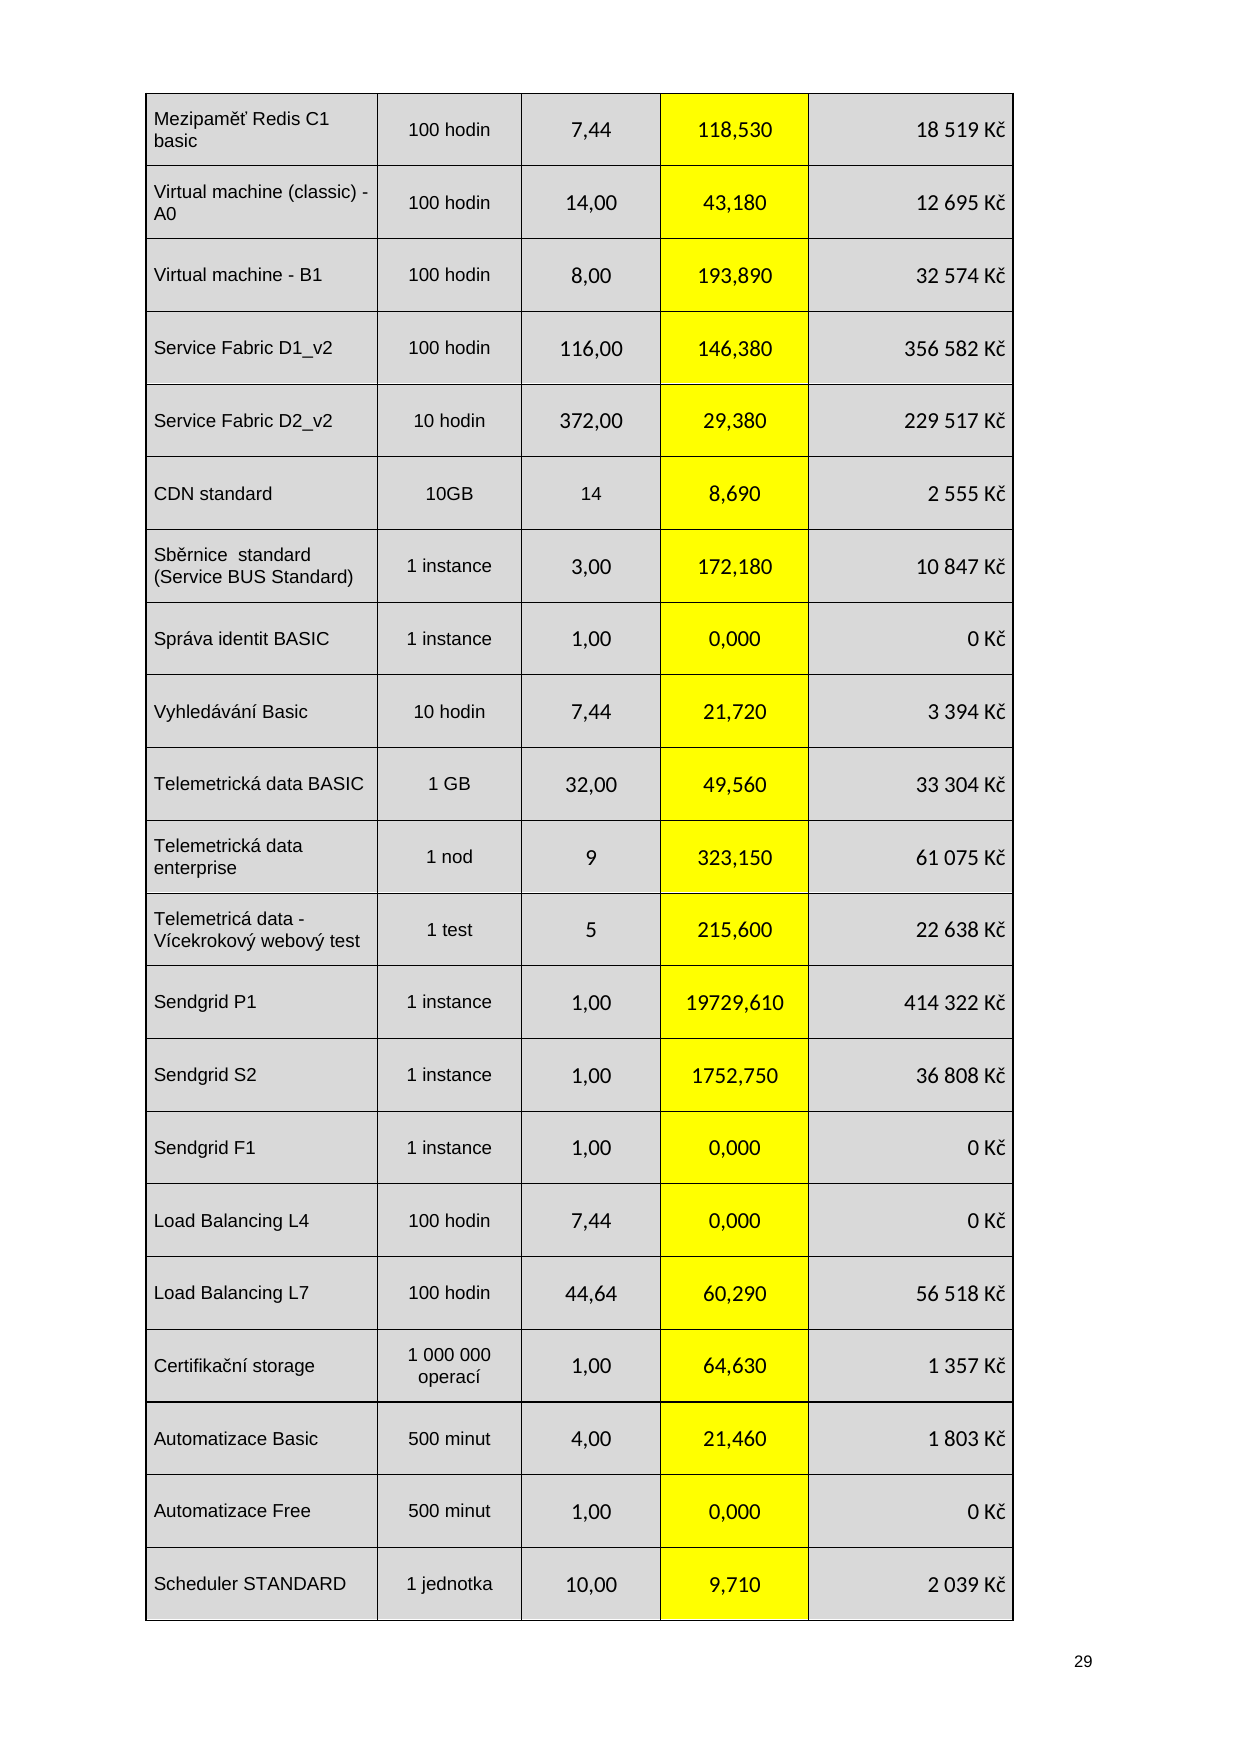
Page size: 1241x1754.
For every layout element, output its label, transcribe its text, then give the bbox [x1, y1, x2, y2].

table_cell 9,710 [661, 1548, 808, 1619]
table_cell 372,00 [522, 385, 660, 456]
table_cell 1 jednotka [378, 1548, 521, 1619]
table_cell 0 Kč [809, 1184, 1012, 1256]
table_cell 229 517 Kč [809, 385, 1012, 456]
table_cell Automatizace Basic [147, 1403, 377, 1474]
table_cell 100 hodin [378, 166, 521, 238]
table_cell 1 GB [378, 748, 521, 820]
table_cell Load Balancing L7 [147, 1257, 377, 1329]
table_cell 1,00 [522, 1475, 660, 1547]
table_cell 18 519 Kč [809, 94, 1012, 165]
table_cell 5 [522, 894, 660, 965]
table_cell Virtual machine - B1 [147, 239, 377, 311]
table_cell 44,64 [522, 1257, 660, 1329]
table_cell 32,00 [522, 748, 660, 820]
table_cell 8,690 [661, 457, 808, 529]
table_cell 1 357 Kč [809, 1330, 1012, 1401]
table_cell 1,00 [522, 1330, 660, 1401]
table_cell 21,720 [661, 675, 808, 747]
table_cell 1 test [378, 894, 521, 965]
table_cell 323,150 [661, 821, 808, 892]
table_cell 0 Kč [809, 1475, 1012, 1547]
table_cell 9 [522, 821, 660, 892]
table_cell 12 695 Kč [809, 166, 1012, 238]
table_cell Sendgrid F1 [147, 1112, 377, 1183]
table_cell 414 322 Kč [809, 966, 1012, 1038]
table_cell 100 hodin [378, 1257, 521, 1329]
table_cell 2 039 Kč [809, 1548, 1012, 1619]
table_cell 21,460 [661, 1403, 808, 1474]
table_cell 1 instance [378, 530, 521, 602]
table_cell Sběrnice standard (Service BUS Standard) [147, 530, 377, 602]
table_cell 4,00 [522, 1403, 660, 1474]
table_cell 500 minut [378, 1403, 521, 1474]
table_cell 1 instance [378, 603, 521, 674]
table_cell 1752,750 [661, 1039, 808, 1111]
table_cell 100 hodin [378, 312, 521, 383]
table_cell CDN standard [147, 457, 377, 529]
table_cell 61 075 Kč [809, 821, 1012, 892]
table_cell 1,00 [522, 1112, 660, 1183]
table_cell 7,44 [522, 1184, 660, 1256]
table_cell 10 847 Kč [809, 530, 1012, 602]
table_cell 8,00 [522, 239, 660, 311]
table_cell 10 hodin [378, 385, 521, 456]
table_cell Telemetrická data enterprise [147, 821, 377, 892]
table_cell 10 hodin [378, 675, 521, 747]
table_cell 60,290 [661, 1257, 808, 1329]
table_cell Telemetrická data BASIC [147, 748, 377, 820]
table_cell 172,180 [661, 530, 808, 602]
table_cell 100 hodin [378, 94, 521, 165]
table_cell 33 304 Kč [809, 748, 1012, 820]
table_cell 1 instance [378, 1039, 521, 1111]
table_cell Telemetricá data - Vícekrokový webový test [147, 894, 377, 965]
table_cell 100 hodin [378, 1184, 521, 1256]
table_cell 19729,610 [661, 966, 808, 1038]
table_cell 0 Kč [809, 1112, 1012, 1183]
table_cell 14,00 [522, 166, 660, 238]
table_cell 1,00 [522, 603, 660, 674]
table_cell 0,000 [661, 1475, 808, 1547]
table_cell 43,180 [661, 166, 808, 238]
table_cell 0,000 [661, 1112, 808, 1183]
table_cell 10GB [378, 457, 521, 529]
table_cell 49,560 [661, 748, 808, 820]
table_cell 36 808 Kč [809, 1039, 1012, 1111]
table_cell 14 [522, 457, 660, 529]
table_cell 1 nod [378, 821, 521, 892]
table_cell 1 instance [378, 966, 521, 1038]
table_cell 1 000 000 operací [378, 1330, 521, 1401]
table_cell 1,00 [522, 1039, 660, 1111]
table_cell 193,890 [661, 239, 808, 311]
table_cell 1 instance [378, 1112, 521, 1183]
table_cell 64,630 [661, 1330, 808, 1401]
table_cell Sendgrid S2 [147, 1039, 377, 1111]
table_cell 2 555 Kč [809, 457, 1012, 529]
table_cell Service Fabric D1_v2 [147, 312, 377, 383]
table_cell 215,600 [661, 894, 808, 965]
table_cell 118,530 [661, 94, 808, 165]
table_cell 146,380 [661, 312, 808, 383]
table_cell Správa identit BASIC [147, 603, 377, 674]
table_cell 356 582 Kč [809, 312, 1012, 383]
table_cell 32 574 Kč [809, 239, 1012, 311]
table_cell 7,44 [522, 675, 660, 747]
table_cell 1 803 Kč [809, 1403, 1012, 1474]
table_cell 0,000 [661, 603, 808, 674]
table_cell Service Fabric D2_v2 [147, 385, 377, 456]
table_cell 500 minut [378, 1475, 521, 1547]
table_cell 10,00 [522, 1548, 660, 1619]
table_cell 100 hodin [378, 239, 521, 311]
table_cell Certifikační storage [147, 1330, 377, 1401]
table_cell Scheduler STANDARD [147, 1548, 377, 1619]
table_cell 29,380 [661, 385, 808, 456]
table_cell 3,00 [522, 530, 660, 602]
table_cell 3 394 Kč [809, 675, 1012, 747]
table_cell 7,44 [522, 94, 660, 165]
table_cell 1,00 [522, 966, 660, 1038]
table_cell Vyhledávání Basic [147, 675, 377, 747]
table_cell 56 518 Kč [809, 1257, 1012, 1329]
table_cell Virtual machine (classic) - A0 [147, 166, 377, 238]
table_cell 0,000 [661, 1184, 808, 1256]
table_cell 116,00 [522, 312, 660, 383]
table_cell Sendgrid P1 [147, 966, 377, 1038]
table_cell 0 Kč [809, 603, 1012, 674]
table_cell Mezipaměť Redis C1 basic [147, 94, 377, 165]
table_cell 22 638 Kč [809, 894, 1012, 965]
table_cell Load Balancing L4 [147, 1184, 377, 1256]
table_cell Automatizace Free [147, 1475, 377, 1547]
